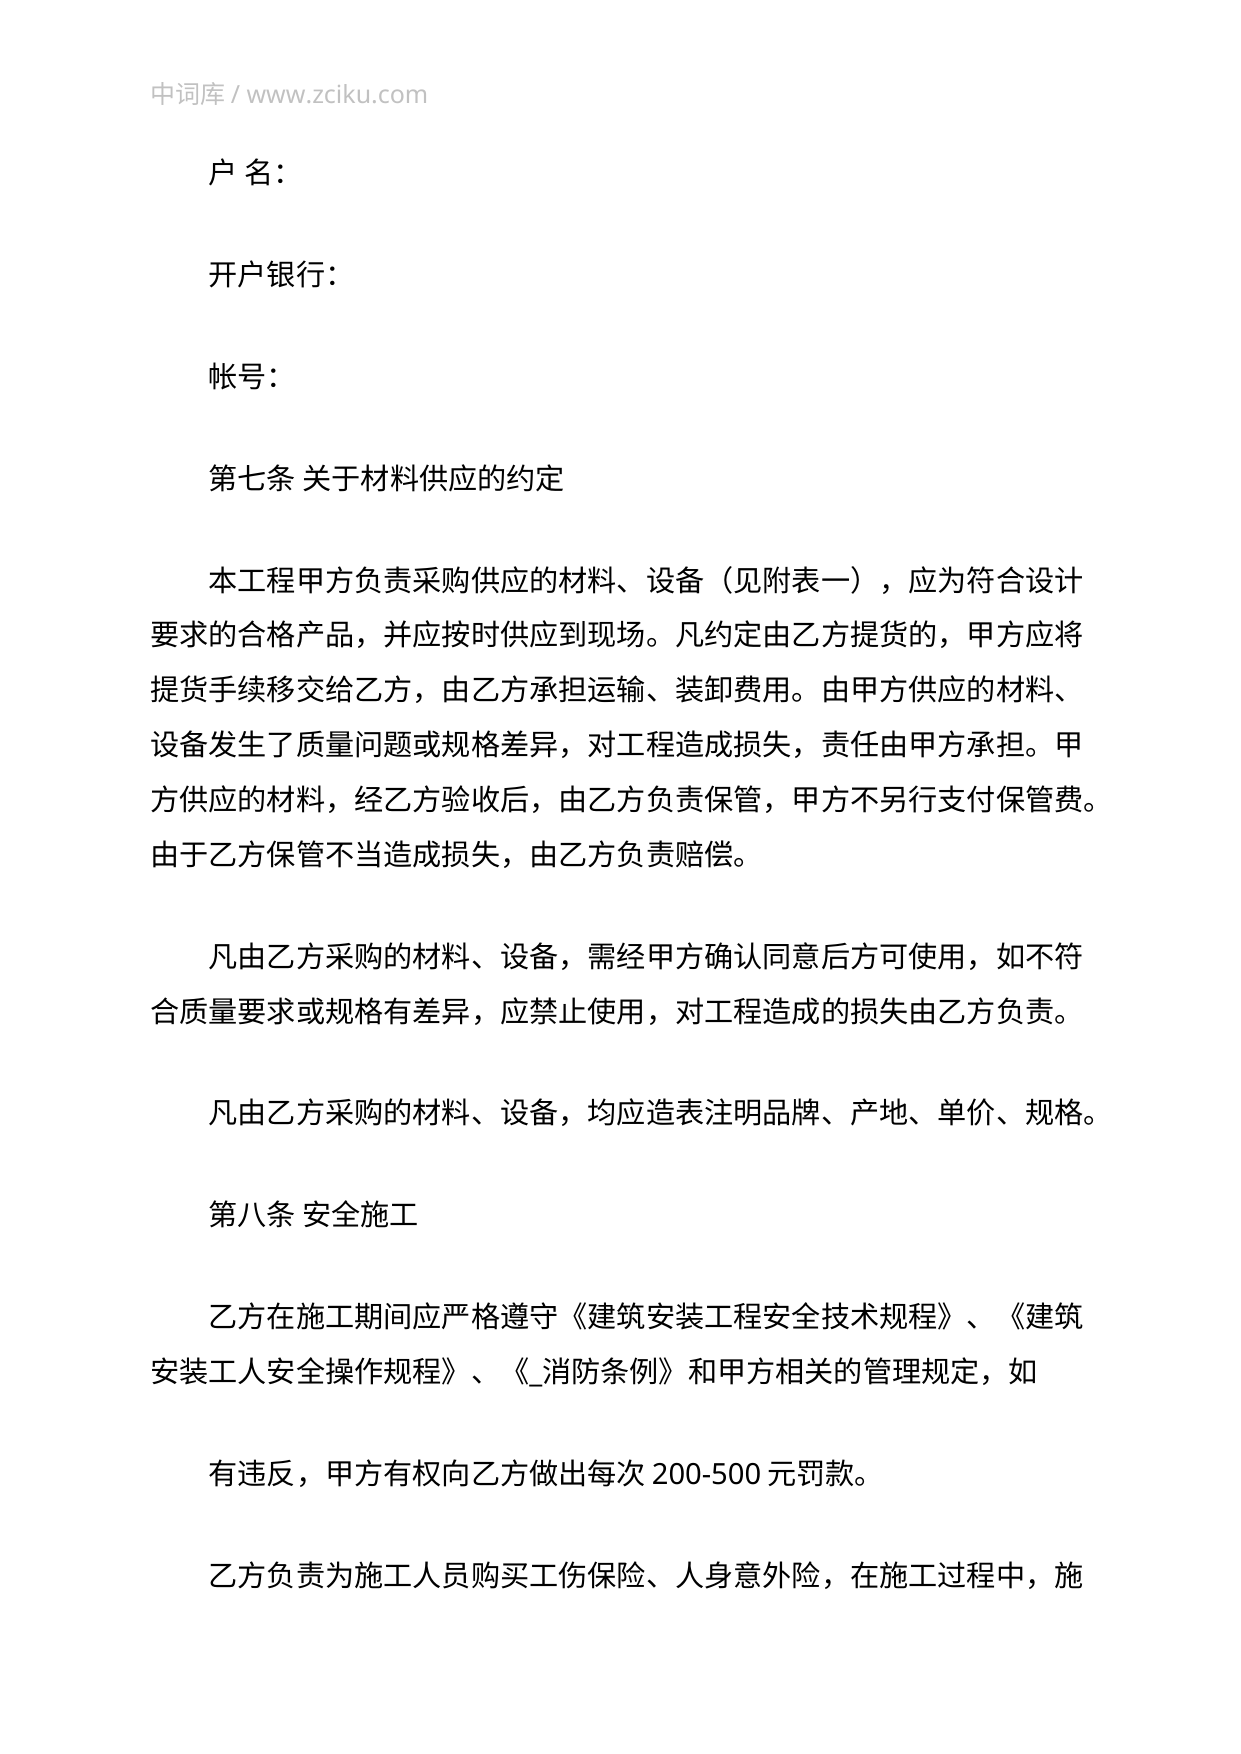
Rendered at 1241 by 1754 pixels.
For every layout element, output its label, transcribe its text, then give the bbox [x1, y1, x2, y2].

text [150, 1552, 1090, 1595]
text 第八条 安全施工 [150, 1192, 1090, 1234]
text 户 名： [150, 150, 1090, 192]
text 凡由乙方采购的材料、设备，均应造表注明品牌、产地、单价、规格。 [150, 1090, 1090, 1132]
text 本工程甲方负责采购供应的材料、设备（见附表一），应为符合设计要求的合格产品，并应按时供应到现场。凡约定由乙方提货的，甲方应将提货手续移交给乙方，由乙方承担运输、装卸费用。由甲方供应的材料、设备发生了质量问题或规格差异，对工程造成损失，责任由甲方承担。甲方供应的材料，经乙方验收后，由乙方负责保管，甲方不另行支付保管费。由于乙方保管不当造成损失，由乙方负责赔偿。 [150, 557, 1090, 874]
text 乙方在施工期间应严格遵守《建筑安装工程安全技术规程》、《建筑安装工人安全操作规程》、《_消防条例》和甲方相关的管理规定，如 [150, 1293, 1090, 1391]
text 有违反，甲方有权向乙方做出每次200-500元罚款。 [150, 1450, 1090, 1493]
text 开户银行： [150, 252, 1090, 294]
text 帐号： [150, 353, 1090, 396]
text 第七条 关于材料供应的约定 [150, 455, 1090, 498]
text 凡由乙方采购的材料、设备，需经甲方确认同意后方可使用，如不符合质量要求或规格有差异，应禁止使用，对工程造成的损失由乙方负责。 [150, 933, 1090, 1031]
